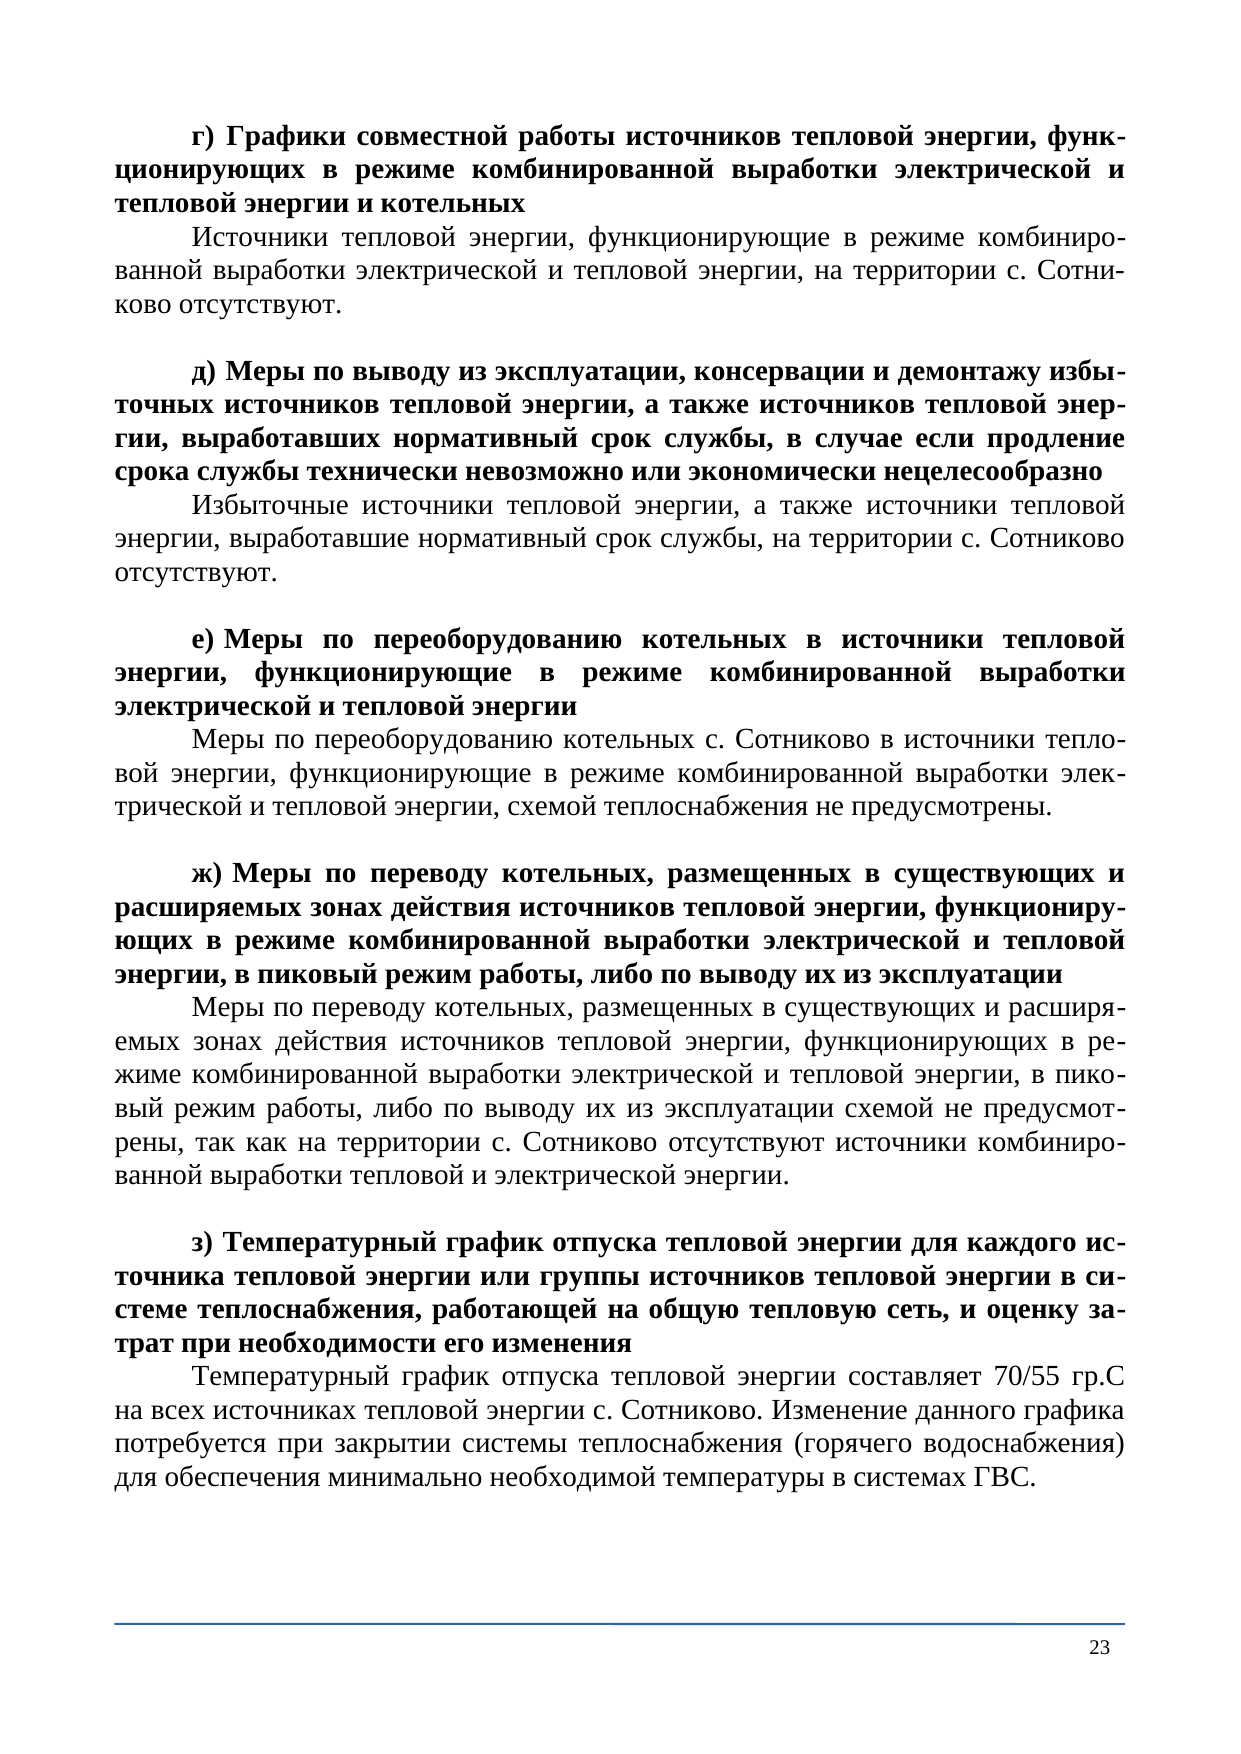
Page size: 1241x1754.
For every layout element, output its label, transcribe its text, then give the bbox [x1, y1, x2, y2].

list Меры по переоборудованию котельных в источники тепловой энергии, функционирующие в режиме комбинированной выработки электрической и тепловой энергии [114, 621, 1126, 721]
text Источники тепловой энергии, функционирующие в режиме комбинированной выработки электрической и тепловой энергии, на территории с. Сотни- ково отсутствуют. [114, 219, 1126, 319]
text Меры по переводу котельных, размещенных в существующих и расширяемых зонах действия источников тепловой энергии, функционирующих в режиме комбинированной выработки электрической и тепловой энергии, в пиковый режим работы, либо по выводу их из эксплуатации схемой не предусмотрены, так как на территории с. Сотниково отсутствуют источники комбинированной выработки тепловой и электрической энергии. [114, 989, 1126, 1191]
list Температурный график отпуска тепловой энергии для каждого источника тепловой энергии или группы источников тепловой энергии в системе теплоснабжения, работающей на общую тепловую сеть, и оценку затрат при необходимости его изменения [114, 1224, 1126, 1358]
text Температурный график отпуска тепловой энергии составляет 70/55 гр.С на всех источниках тепловой энергии с. Сотниково. Изменение данного графика потребуется при закрытии системы теплоснабжения (горячего водоснабжения) для обеспечения минимально необходимой температуры в системах ГВС. [114, 1358, 1126, 1492]
text Меры по переоборудованию котельных с. Сотниково в источники тепловой энергии, функционирующие в режиме комбинированной выработки электрической и тепловой энергии, схемой теплоснабжения не предусмотрены. [114, 721, 1126, 822]
text Избыточные источники тепловой энергии, а также источники тепловой энергии, выработавшие нормативный срок службы, на территории с. Сотниково отсутствуют. [114, 487, 1126, 587]
list Графики совместной работы источников тепловой энергии, функционирующих в режиме комбинированной выработки электрической и тепловой энергии и котельных [114, 118, 1126, 219]
list Меры по выводу из эксплуатации, консервации и демонтажу избыточных источников тепловой энергии, а также источников тепловой энергии, выработавших нормативный срок службы, в случае если продление срока службы технически невозможно или экономически нецелесообразно [114, 353, 1126, 487]
list Меры по переводу котельных, размещенных в существующих и расширяемых зонах действия источников тепловой энергии, функционирующих в режиме комбинированной выработки электрической и тепловой энергии, в пиковый режим работы, либо по выводу их из эксплуатации [114, 855, 1126, 989]
